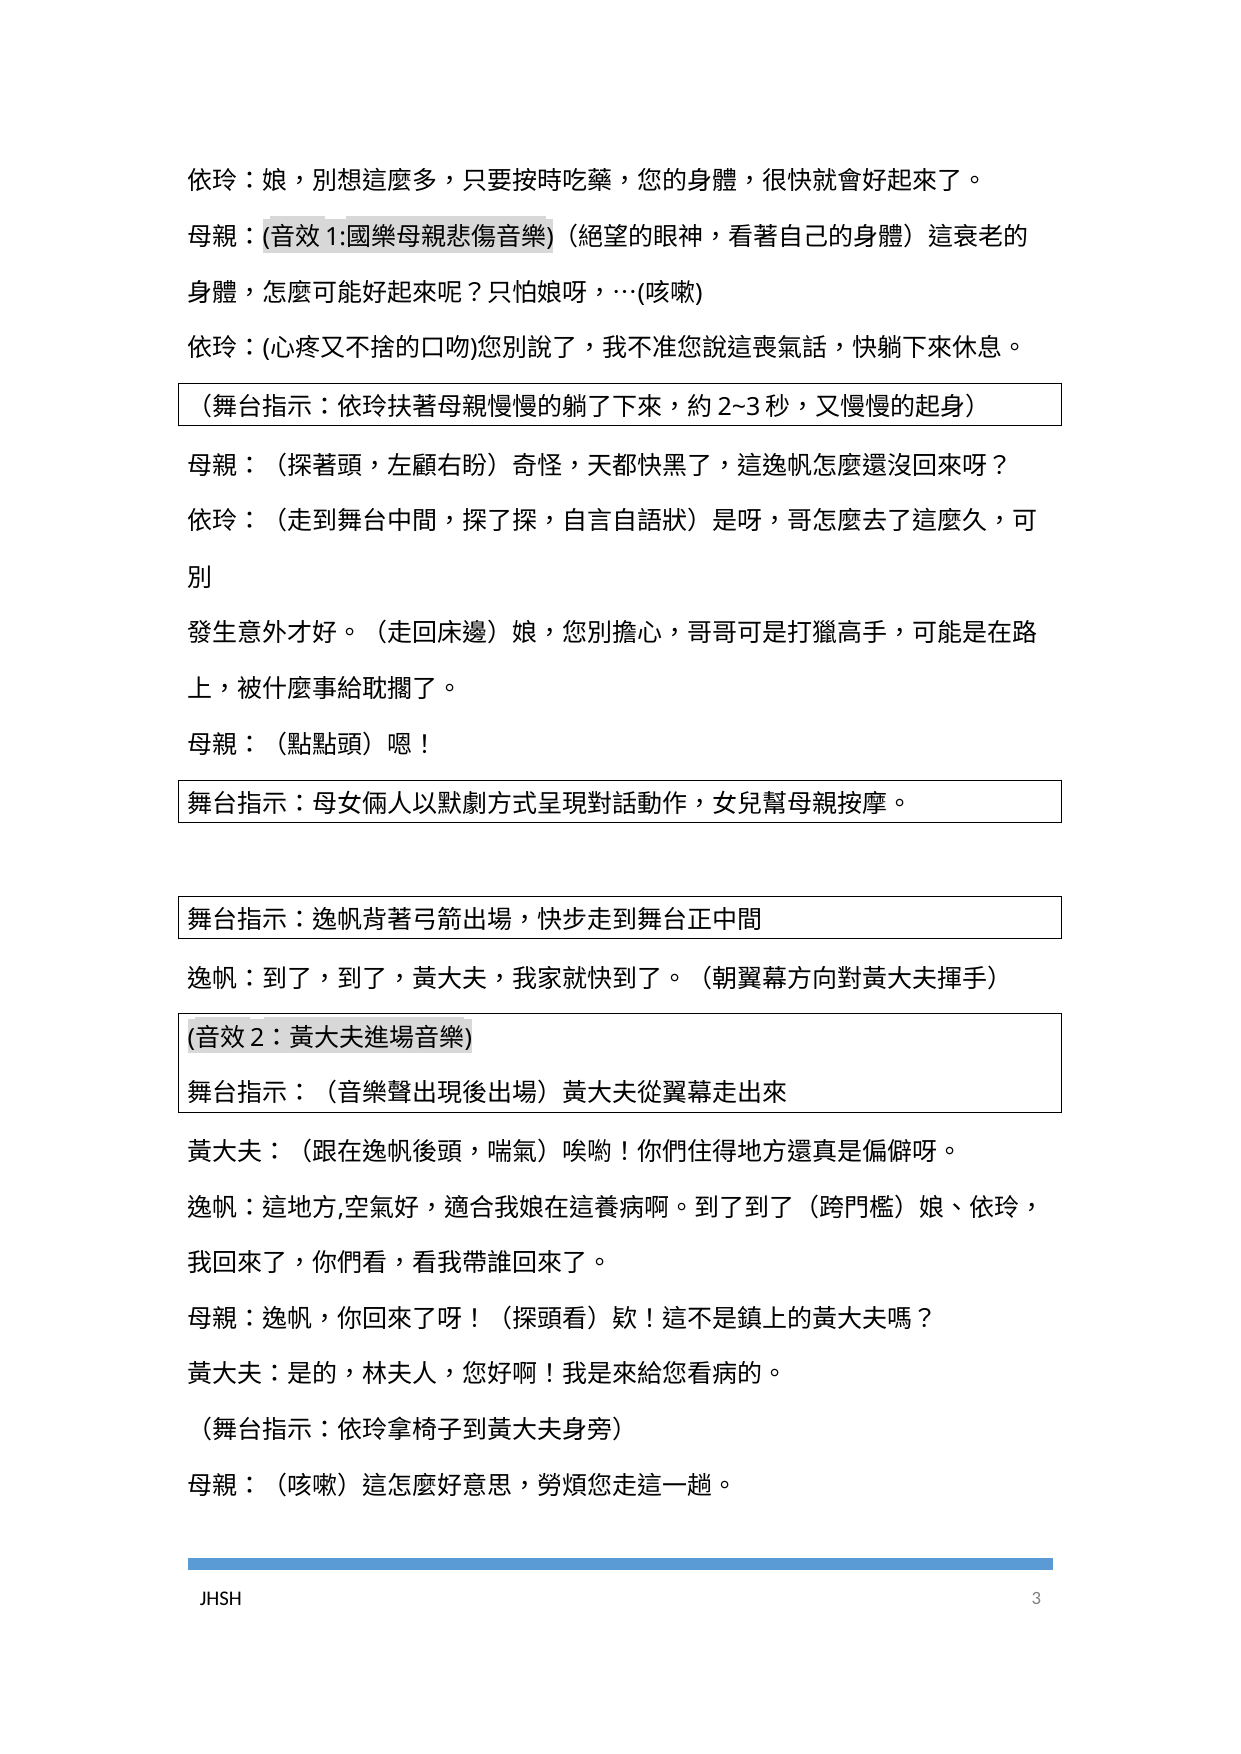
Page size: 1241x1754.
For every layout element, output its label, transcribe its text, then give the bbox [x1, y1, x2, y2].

text 我回來了，你們看，看我帶誰回來了。 [187, 1242, 1053, 1279]
text 逸帆：這地方,空氣好，適合我娘在這養病啊。到了到了（跨門檻）娘、依玲， [187, 1186, 1053, 1224]
text 母親：（探著頭，左顧右盼）奇怪，天都快黑了，這逸帆怎麼還沒回來呀？ [187, 444, 1053, 482]
text 發生意外才好。（走回床邊）娘，您別擔心，哥哥可是打獵高手，可能是在路上，被什麼事給耽擱了。 [187, 612, 1053, 706]
text (音效2：黃大夫進場音樂) [179, 1014, 1061, 1054]
text 依玲：（走到舞台中間，探了探，自言自語狀）是呀，哥怎麼去了這麼久，可別 [187, 500, 1053, 594]
text 母親：（點點頭）嗯！ [187, 724, 1053, 761]
text （舞台指示：依玲拿椅子到黃大夫身旁） [187, 1409, 1053, 1446]
text 母親：(音效1:國樂母親悲傷音樂)（絕望的眼神，看著自己的身體）這衰老的 [546, 216, 1053, 253]
text 黃大夫：（跟在逸帆後頭，喘氣）唉喲！你們住得地方還真是偏僻呀。 [187, 1131, 1053, 1168]
text 舞台指示：逸帆背著弓箭出場，快步走到舞台正中間 [179, 897, 1061, 938]
text 母親：逸帆，你回來了呀！（探頭看）欵！這不是鎮上的黃大夫嗎？ [187, 1298, 1053, 1335]
text 身體，怎麼可能好起來呢？只怕娘呀，…(咳嗽) [187, 271, 1053, 309]
text 逸帆：到了，到了，黃大夫，我家就快到了。（朝翼幕方向對黃大夫揮手） [187, 958, 1053, 995]
text 依玲：娘，別想這麼多，只要按時吃藥，您的身體，很快就會好起來了。 [187, 160, 1053, 198]
text 黃大夫：是的，林夫人，您好啊！我是來給您看病的。 [187, 1353, 1053, 1391]
text （舞台指示：依玲扶著母親慢慢的躺了下來，約2~3秒，又慢慢的起身） [179, 384, 1061, 425]
text 舞台指示：（音樂聲出現後出場）黃大夫從翼幕走出來 [179, 1069, 1061, 1112]
text 依玲：(心疼又不捨的口吻)您別說了，我不准您說這喪氣話，快躺下來休息。 [187, 327, 1053, 364]
text 母親：（咳嗽）這怎麼好意思，勞煩您走這一趟。 [187, 1464, 1053, 1502]
text 舞台指示：母女倆人以默劇方式呈現對話動作，女兒幫母親按摩。 [179, 781, 1061, 822]
